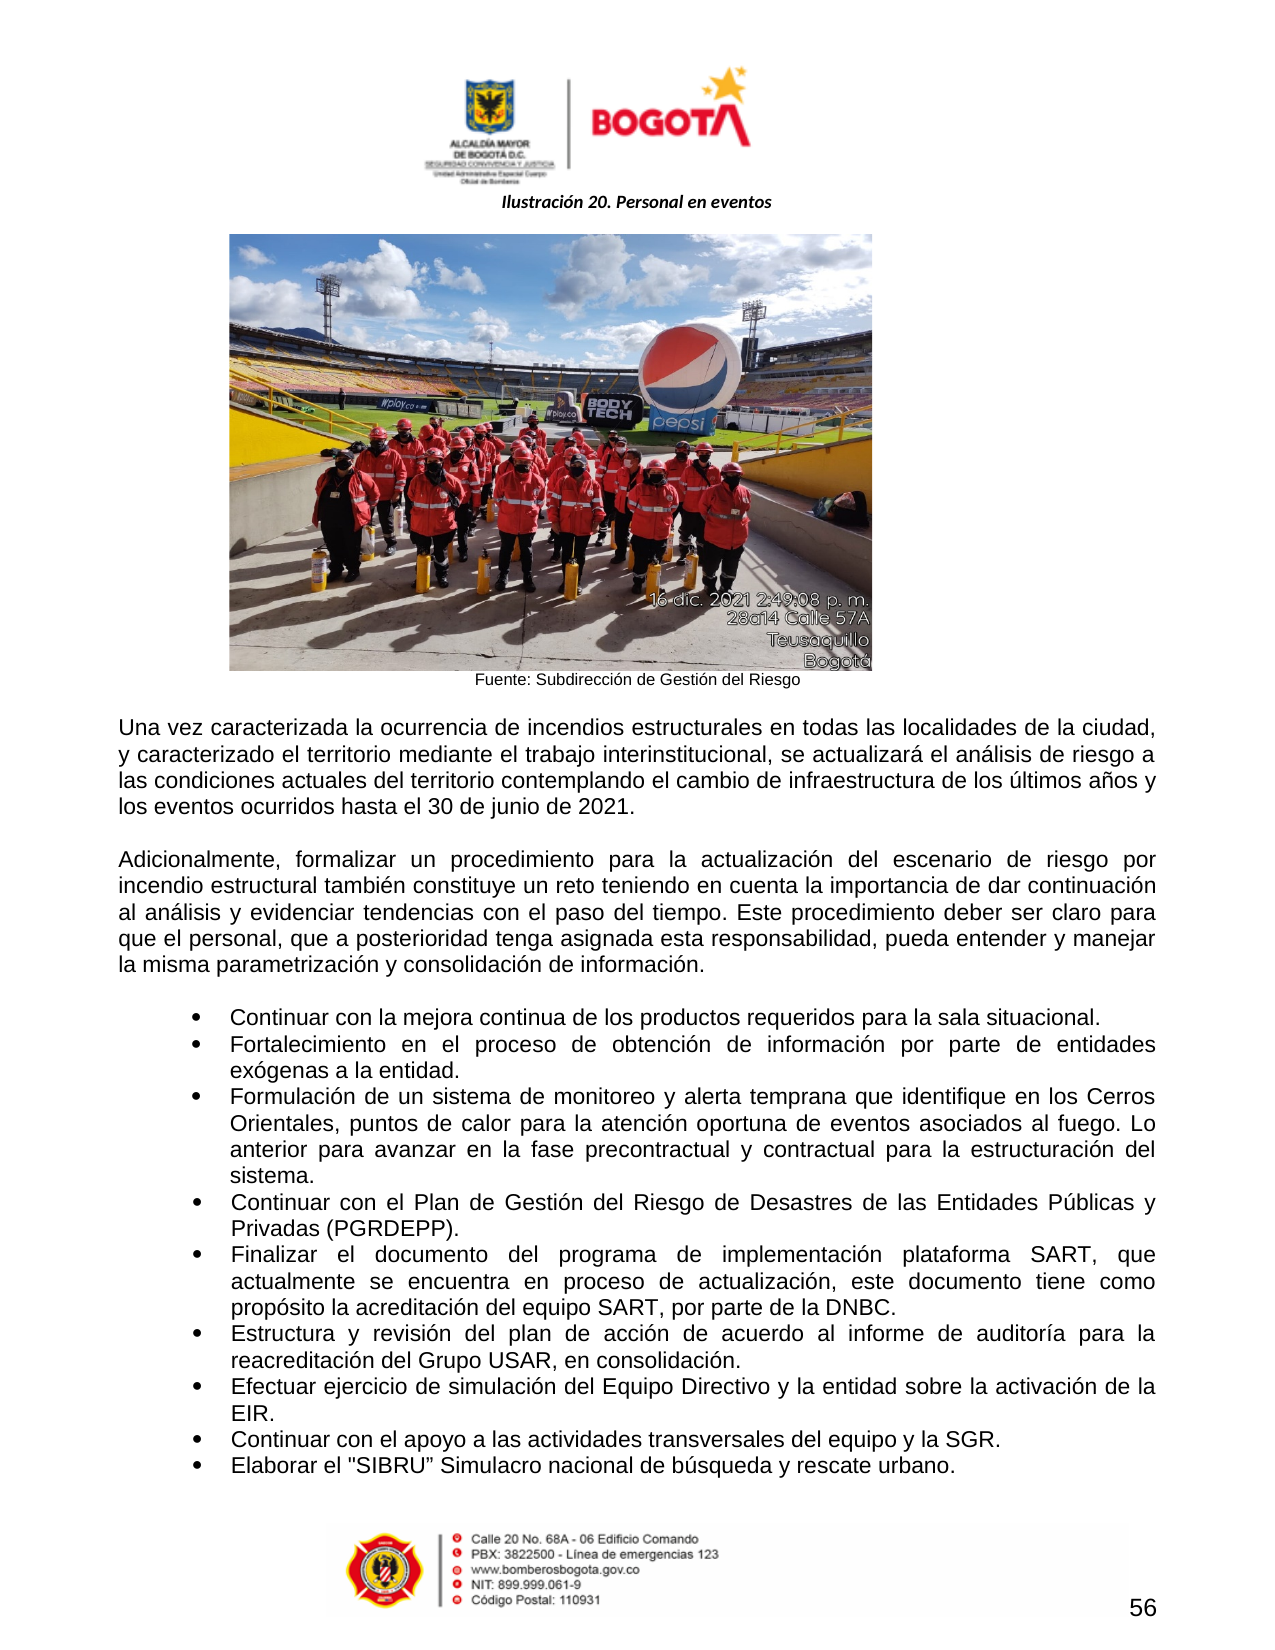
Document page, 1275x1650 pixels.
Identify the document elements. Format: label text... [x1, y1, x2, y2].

picture [229, 234, 873, 671]
list Continuar con el apoyo a las actividades transversales del equipo y la SGR. [193, 1426, 1157, 1452]
list Elaborar el "SIBRU” Simulacro nacional de búsqueda y rescate urbano. [193, 1452, 1157, 1478]
list Formulación de un sistema de monitoreo y alerta temprana que identifique en los Cerros Orientales, puntos de calor para la atención oportuna de eventos asociados al fuego. Lo anterior para avanzar en la fase precontractual y contractual para la estructuración del sistema. [192, 1083, 1157, 1189]
text Fuente: Subdirección de Gestión del Riesgo [118, 670, 1157, 689]
list Continuar con el Plan de Gestión del Riesgo de Desastres de las Entidades Públicas y Privadas (PGRDEPP). [193, 1189, 1157, 1241]
text Adicionalmente, formalizar un procedimiento para la actualización del escenario de riesgo por incendio estructural también constituye un reto teniendo en cuenta la importancia de dar continuación al análisis y evidenciar tendencias con el paso del tiempo. Este procedimiento deber ser claro para que el personal, que a posterioridad tenga asignada esta responsabilidad, pueda entender y manejar la misma parametrización y consolidación de información. [118, 846, 1157, 978]
list Fortalecimiento en el proceso de obtención de información por parte de entidades exógenas a la entidad. [192, 1031, 1157, 1083]
picture [326, 1523, 1130, 1617]
list Continuar con la mejora continua de los productos requeridos para la sala situacional. [192, 1004, 1157, 1031]
text Una vez caracterizada la ocurrencia de incendios estructurales en todas las localidades de la ciudad, y caracterizado el territorio mediante el trabajo interinstitucional, se actualizará el análisis de riesgo a las condiciones actuales del territorio contemplando el cambio de infraestructura de los últimos años y los eventos ocurridos hasta el 30 de junio de 2021. [118, 714, 1157, 820]
list Estructura y revisión del plan de acción de acuerdo al informe de auditoría para la reacreditación del Grupo USAR, en consolidación. [193, 1320, 1157, 1373]
list Finalizar el documento del programa de implementación plataforma SART, que actualmente se encuentra en proceso de actualización, este documento tiene como propósito la acreditación del equipo SART, por parte de la DNBC. [193, 1241, 1157, 1320]
list Efectuar ejercicio de simulación del Equipo Directivo y la entidad sobre la activación de la EIR. [193, 1373, 1157, 1426]
picture [401, 46, 755, 191]
